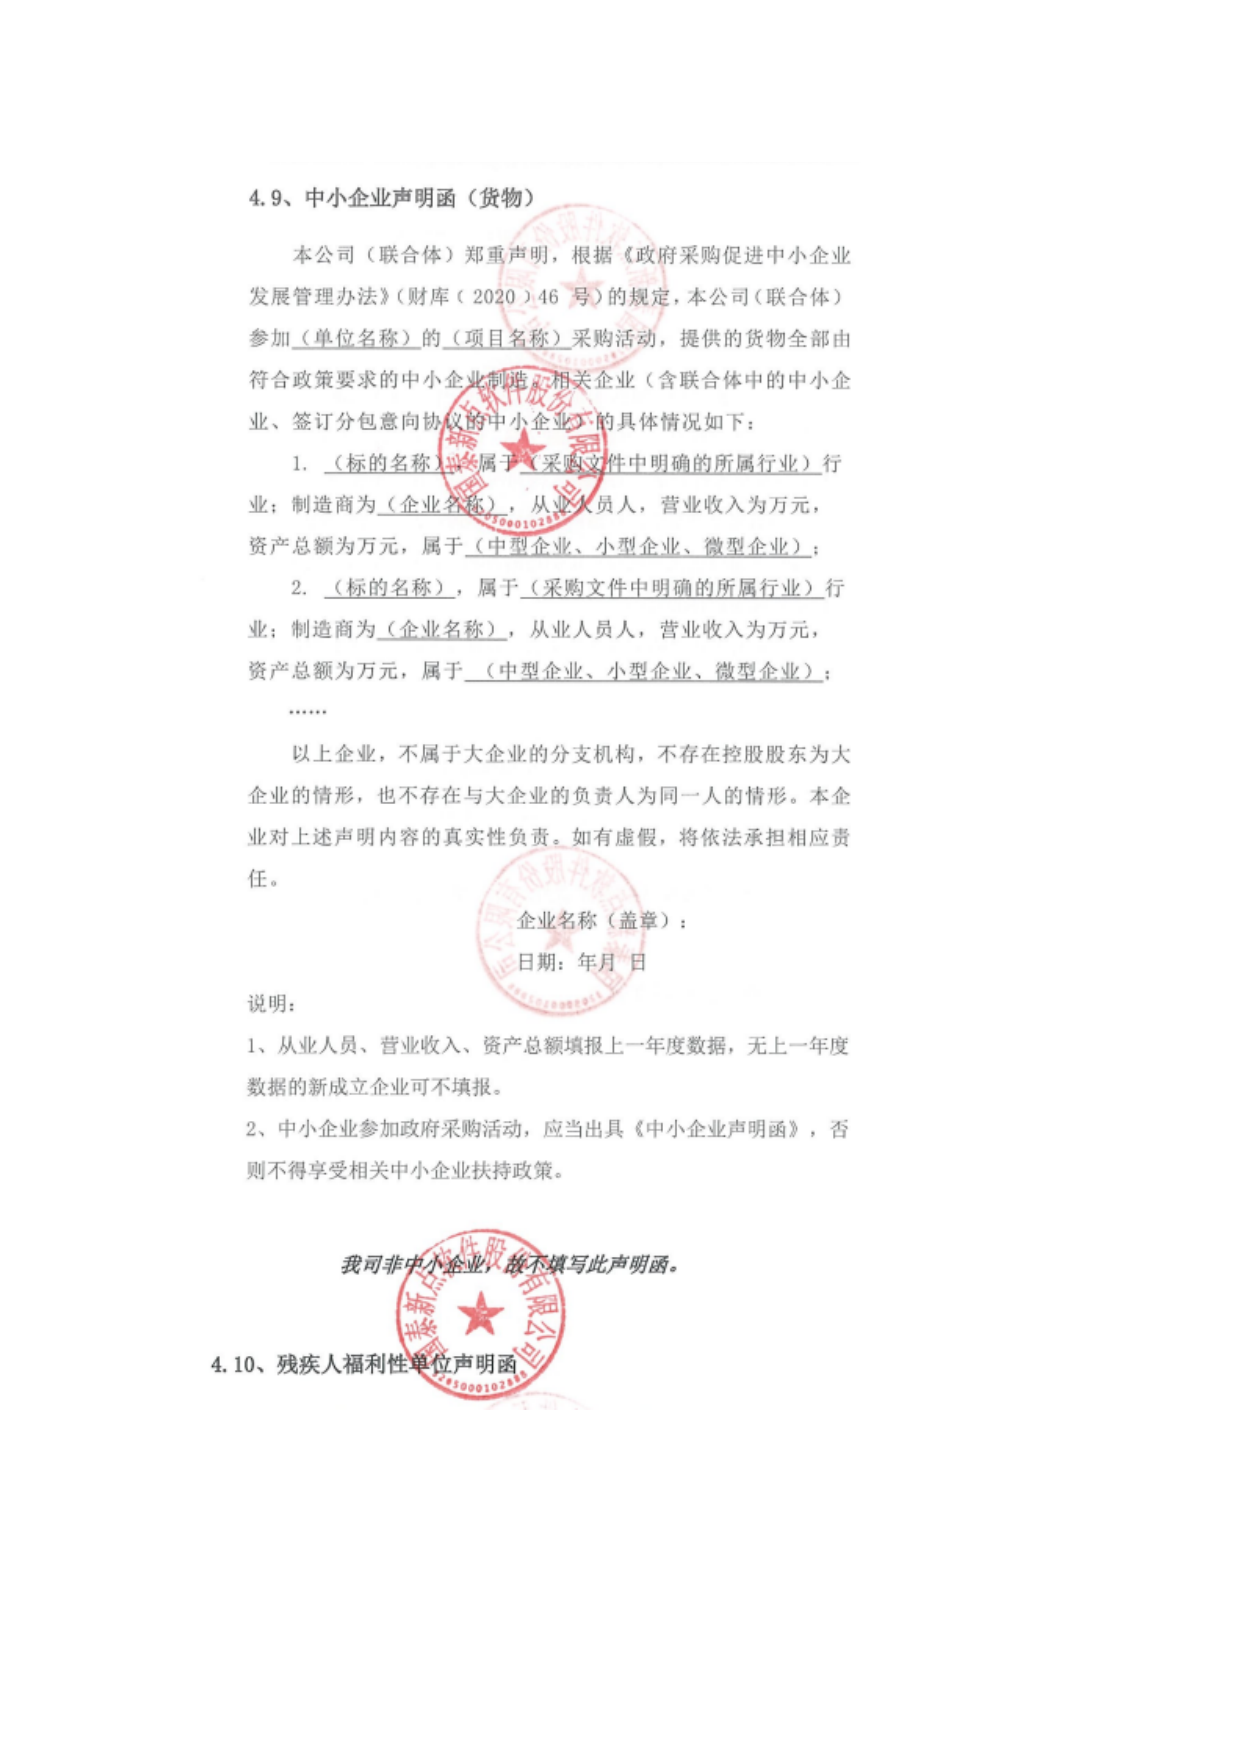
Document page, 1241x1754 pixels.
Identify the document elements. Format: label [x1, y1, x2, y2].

picture [187, 162, 926, 1192]
picture [187, 1202, 880, 1410]
